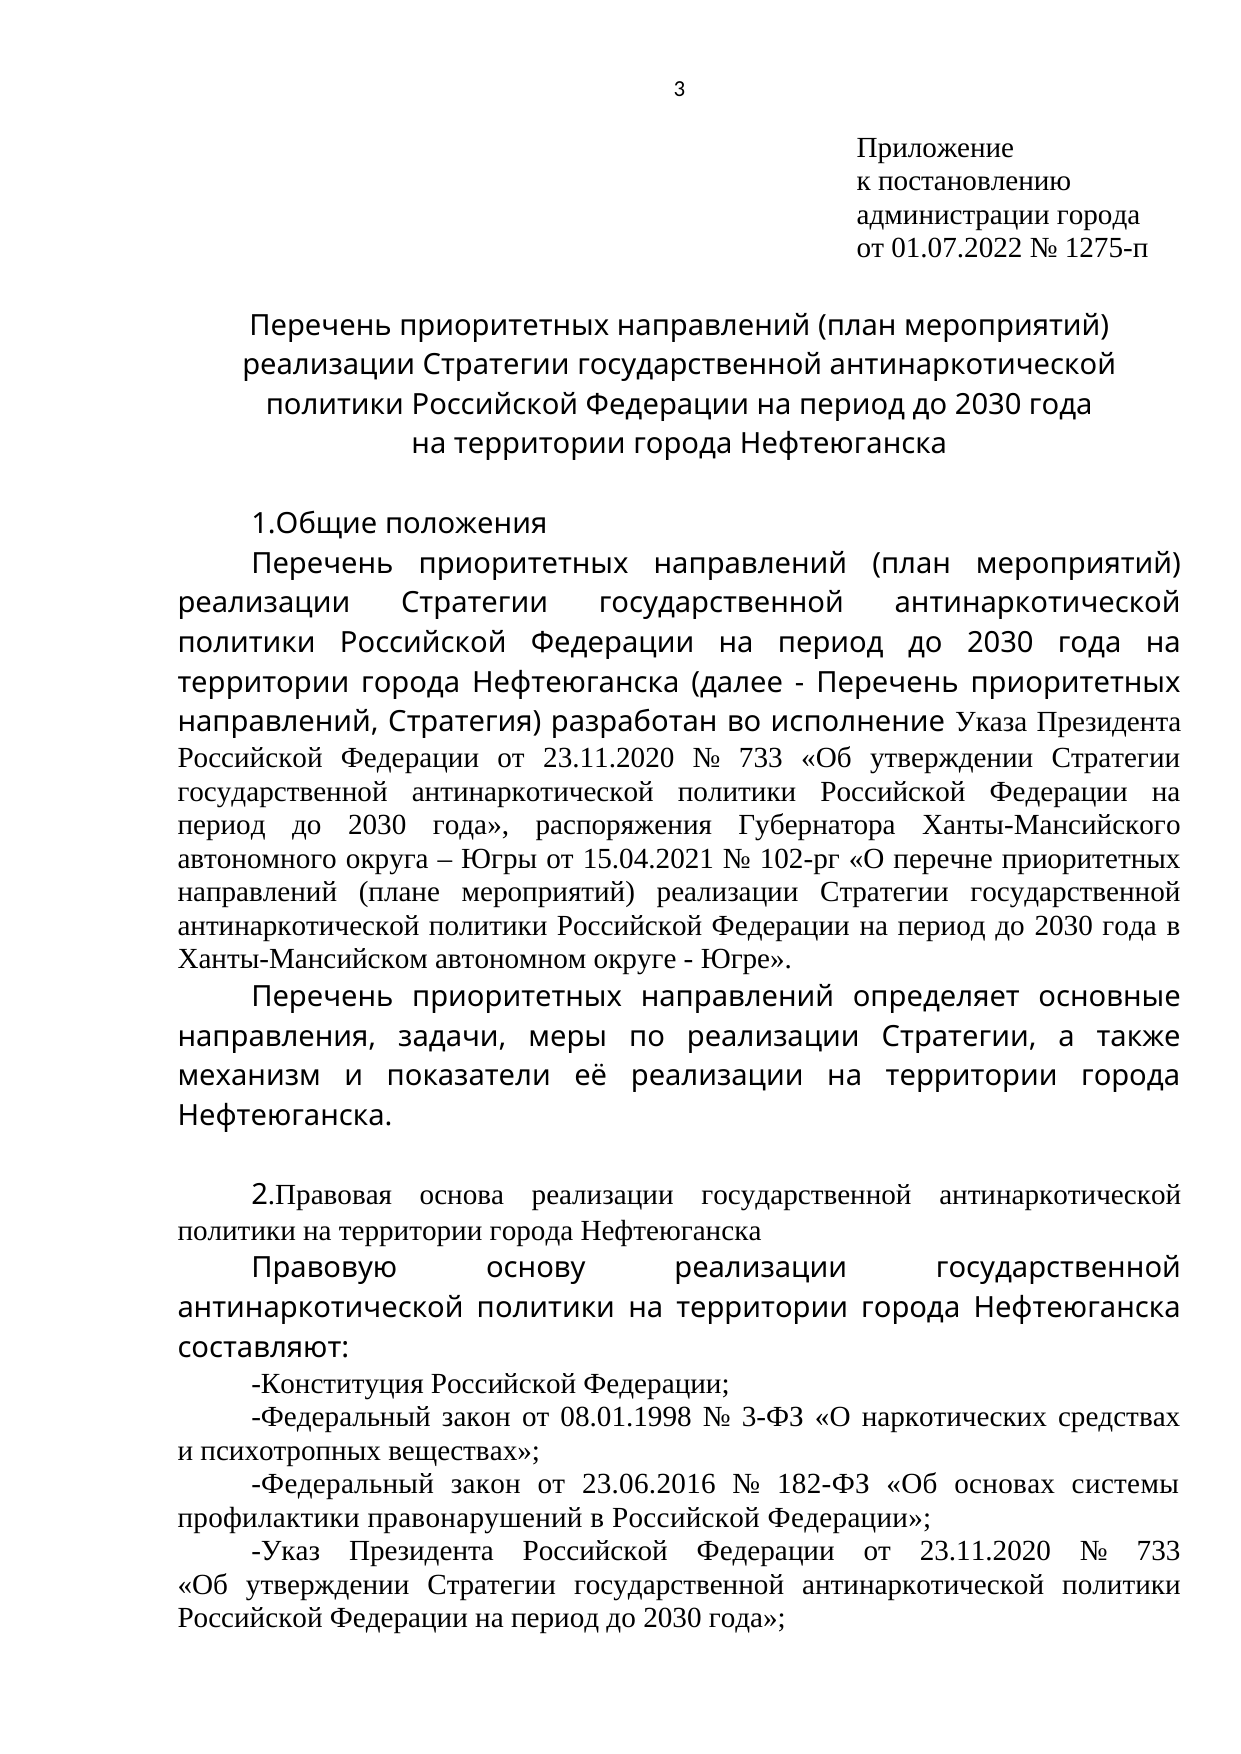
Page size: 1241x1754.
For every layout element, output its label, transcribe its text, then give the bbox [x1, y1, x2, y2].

text к постановлению администрации города от 01.07.2022 № 1275-п [856, 163, 1181, 264]
text Перечень приоритетных направлений (план мероприятий) [177, 304, 1181, 343]
text -Федеральный закон от 08.01.1998 № 3-ФЗ «О наркотических средствах и психотропных веществах»; [177, 1399, 1181, 1466]
text реализации Стратегии государственной антинаркотической политики Российской Федерации на период до 2030 года [177, 343, 1181, 423]
text на территории города Нефтеюганска [177, 423, 1181, 462]
text Правовую основу реализации государственной антинаркотической политики на территории города Нефтеюганска составляют: [177, 1247, 1181, 1366]
text -Федеральный закон от 23.06.2016 № 182-ФЗ «Об основах системы профилактики правонарушений в Российской Федерации»; [177, 1466, 1181, 1533]
text -Указ Президента Российской Федерации от 23.11.2020 № 733 «Об утверждении Стратегии государственной антинаркотической политики Российской Федерации на период до 2030 года»; [177, 1533, 1181, 1634]
text Приложение [856, 130, 1181, 163]
text Перечень приоритетных направлений (план мероприятий) реализации Стратегии государственной антинаркотической политики Российской Федерации на период до 2030 года на территории города Нефтеюганска (далее - Перечень приоритетных направлений, Стратегия) разработан во исполнение Указа Президента Российской Федерации от 23.11.2020 № 733 «Об утверждении Стратегии государственной антинаркотической политики Российской Федерации на период до 2030 года», распоряжения Губернатора Ханты-Мансийского автономного округа – Югры от 15.04.2021 № 102-рг «О перечне приоритетных направлений (плане мероприятий) реализации Стратегии государственной антинаркотической политики Российской Федерации на период до 2030 года в Ханты-Мансийском автономном округе - Югре». [177, 542, 1181, 975]
text -Конституция Российской Федерации; [177, 1366, 1181, 1399]
text 2.Правовая основа реализации государственной антинаркотической политики на территории города Нефтеюганска [177, 1173, 1181, 1247]
text Перечень приоритетных направлений определяет основные направления, задачи, меры по реализации Стратегии, а также механизм и показатели её реализации на территории города Нефтеюганска. [177, 975, 1181, 1134]
text 1.Общие положения [177, 502, 1181, 542]
